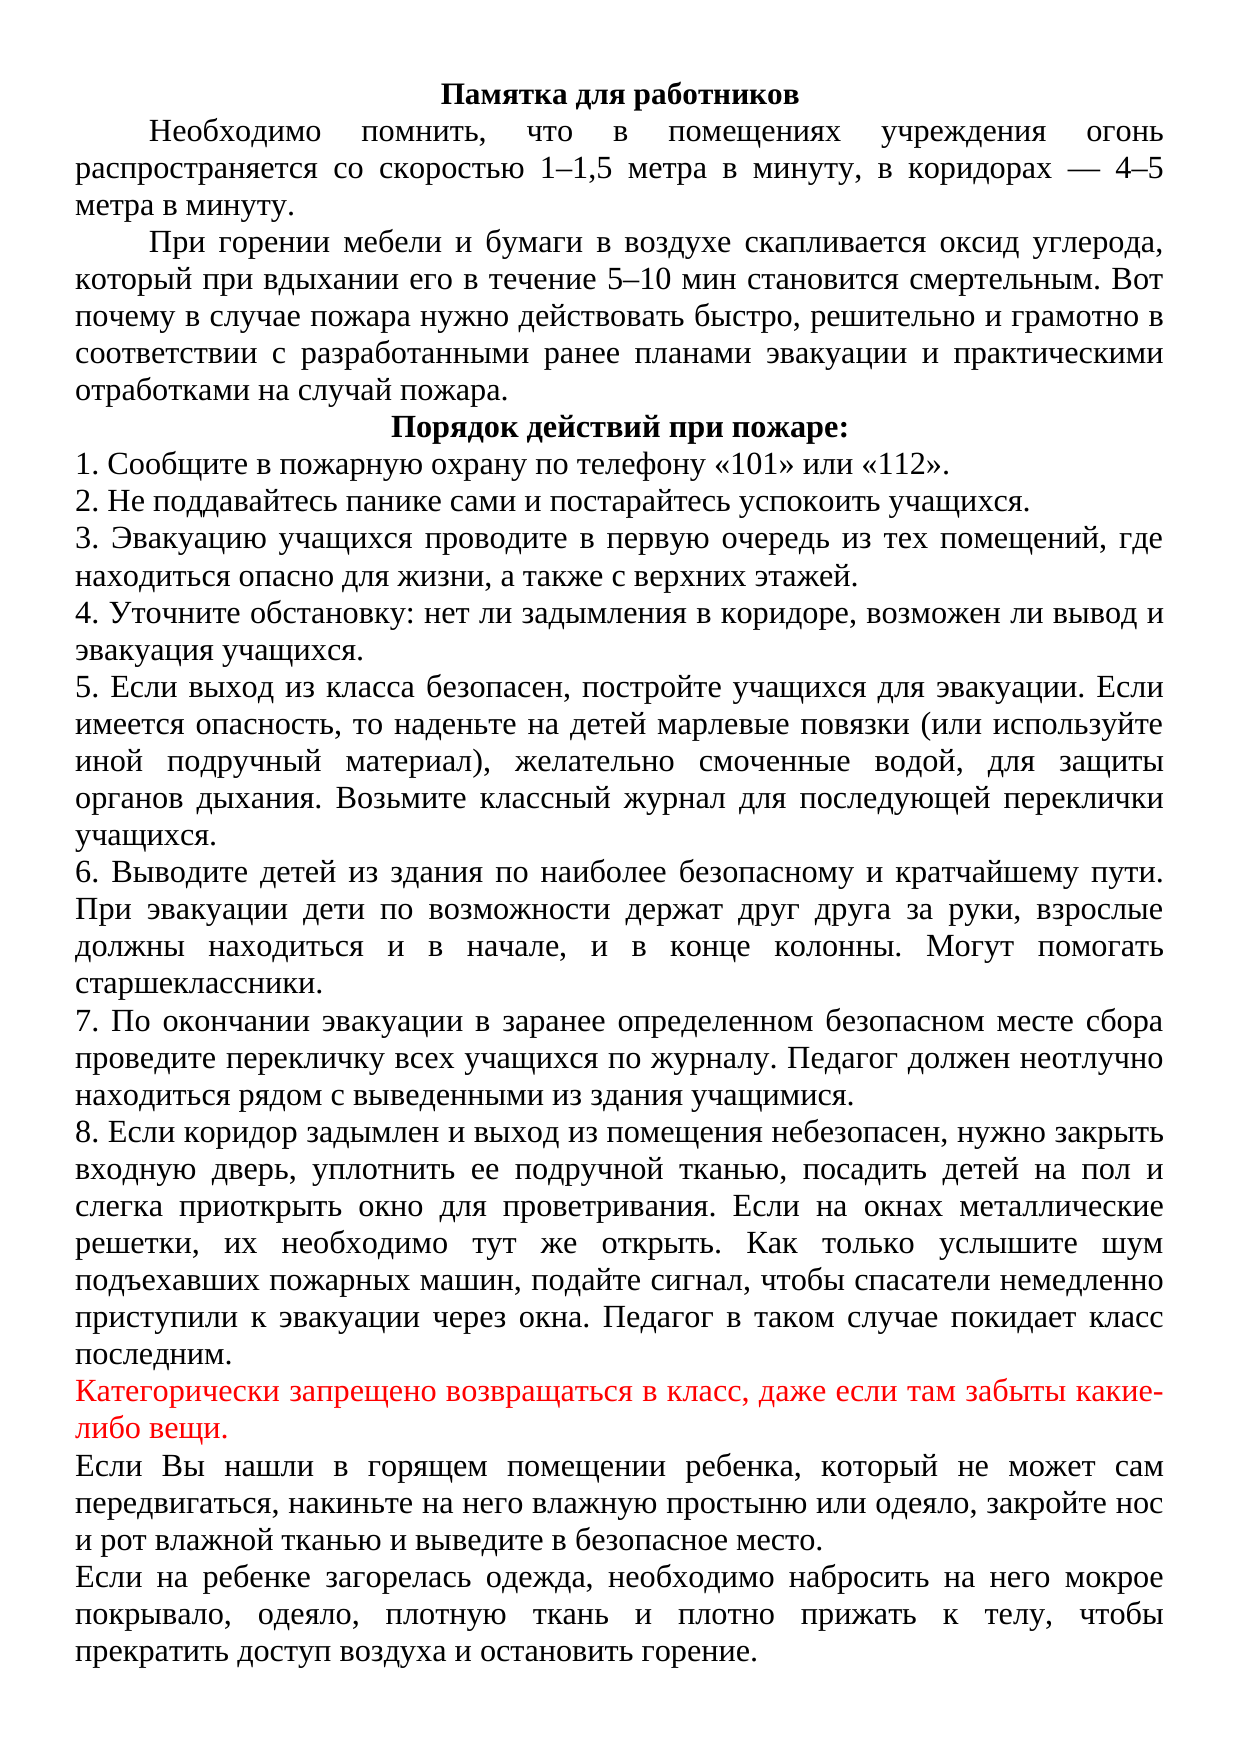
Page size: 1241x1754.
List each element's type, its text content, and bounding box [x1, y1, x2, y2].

text 3. Эвакуацию учащихся проводите в первую очередь из тех помещений, где находиться опасно для жизни, а также с верхних этажей. [75, 519, 1165, 593]
text При горении мебели и бумаги в воздухе скапливается оксид углерода, который при вдыхании его в течение 5–10 мин становится смертельным. Вот почему в случае пожара нужно действовать быстро, решительно и грамотно в соответствии с разработанными ранее планами эвакуации и практическими отработками на случай пожара. [75, 222, 1165, 408]
text 6. Выводите детей из здания по наиболее безопасному и кратчайшему пути. При эвакуации дети по возможности держат друг друга за руки, взрослые должны находиться и в начале, и в конце колонны. Могут помогать старшеклассники. [75, 853, 1165, 1001]
text Памятка для работников [75, 75, 1165, 111]
text Необходимо помнить, что в помещениях учреждения огонь распространяется со скоростью 1–1,5 метра в минуту, в коридорах — 4–5 метра в минуту. [75, 111, 1165, 222]
text Если Вы нашли в горящем помещении ребенка, который не может сам передвигаться, накиньте на него влажную простыню или одеяло, закройте нос и рот влажной тканью и выведите в безопасное место. [75, 1446, 1165, 1557]
text 4. Уточните обстановку: нет ли задымления в коридоре, возможен ли вывод и эвакуация учащихся. [75, 593, 1165, 667]
text 1. Сообщите в пожарную охрану по телефону «101» или «112». [75, 445, 1165, 482]
text Порядок действий при пожаре: [75, 408, 1165, 445]
text 7. По окончании эвакуации в заранее определенном безопасном месте сбора проведите перекличку всех учащихся по журналу. Педагог должен неотлучно находиться рядом с выведенными из здания учащимися. [75, 1001, 1165, 1112]
text 5. Если выход из класса безопасен, постройте учащихся для эвакуации. Если имеется опасность, то наденьте на детей марлевые повязки (или используйте иной подручный материал), желательно смоченные водой, для защиты органов дыхания. Возьмите классный журнал для последующей переклички учащихся. [75, 667, 1165, 853]
text Если на ребенке загорелась одежда, необходимо набросить на него мокрое покрывало, одеяло, плотную ткань и плотно прижать к телу, чтобы прекратить доступ воздуха и остановить горение. [75, 1557, 1165, 1668]
text Категорически запрещено возвращаться в класс, даже если там забыты какие-либо вещи. [75, 1372, 1165, 1446]
text 8. Если коридор задымлен и выход из помещения небезопасен, нужно закрыть входную дверь, уплотнить ее подручной тканью, посадить детей на пол и слегка приоткрыть окно для проветривания. Если на окнах металлические решетки, их необходимо тут же открыть. Как только услышите шум подъехавших пожарных машин, подайте сигнал, чтобы спасатели немедленно приступили к эвакуации через окна. Педагог в таком случае покидает класс последним. [75, 1112, 1165, 1372]
text 2. Не поддавайтесь панике сами и постарайтесь успокоить учащихся. [75, 482, 1165, 519]
